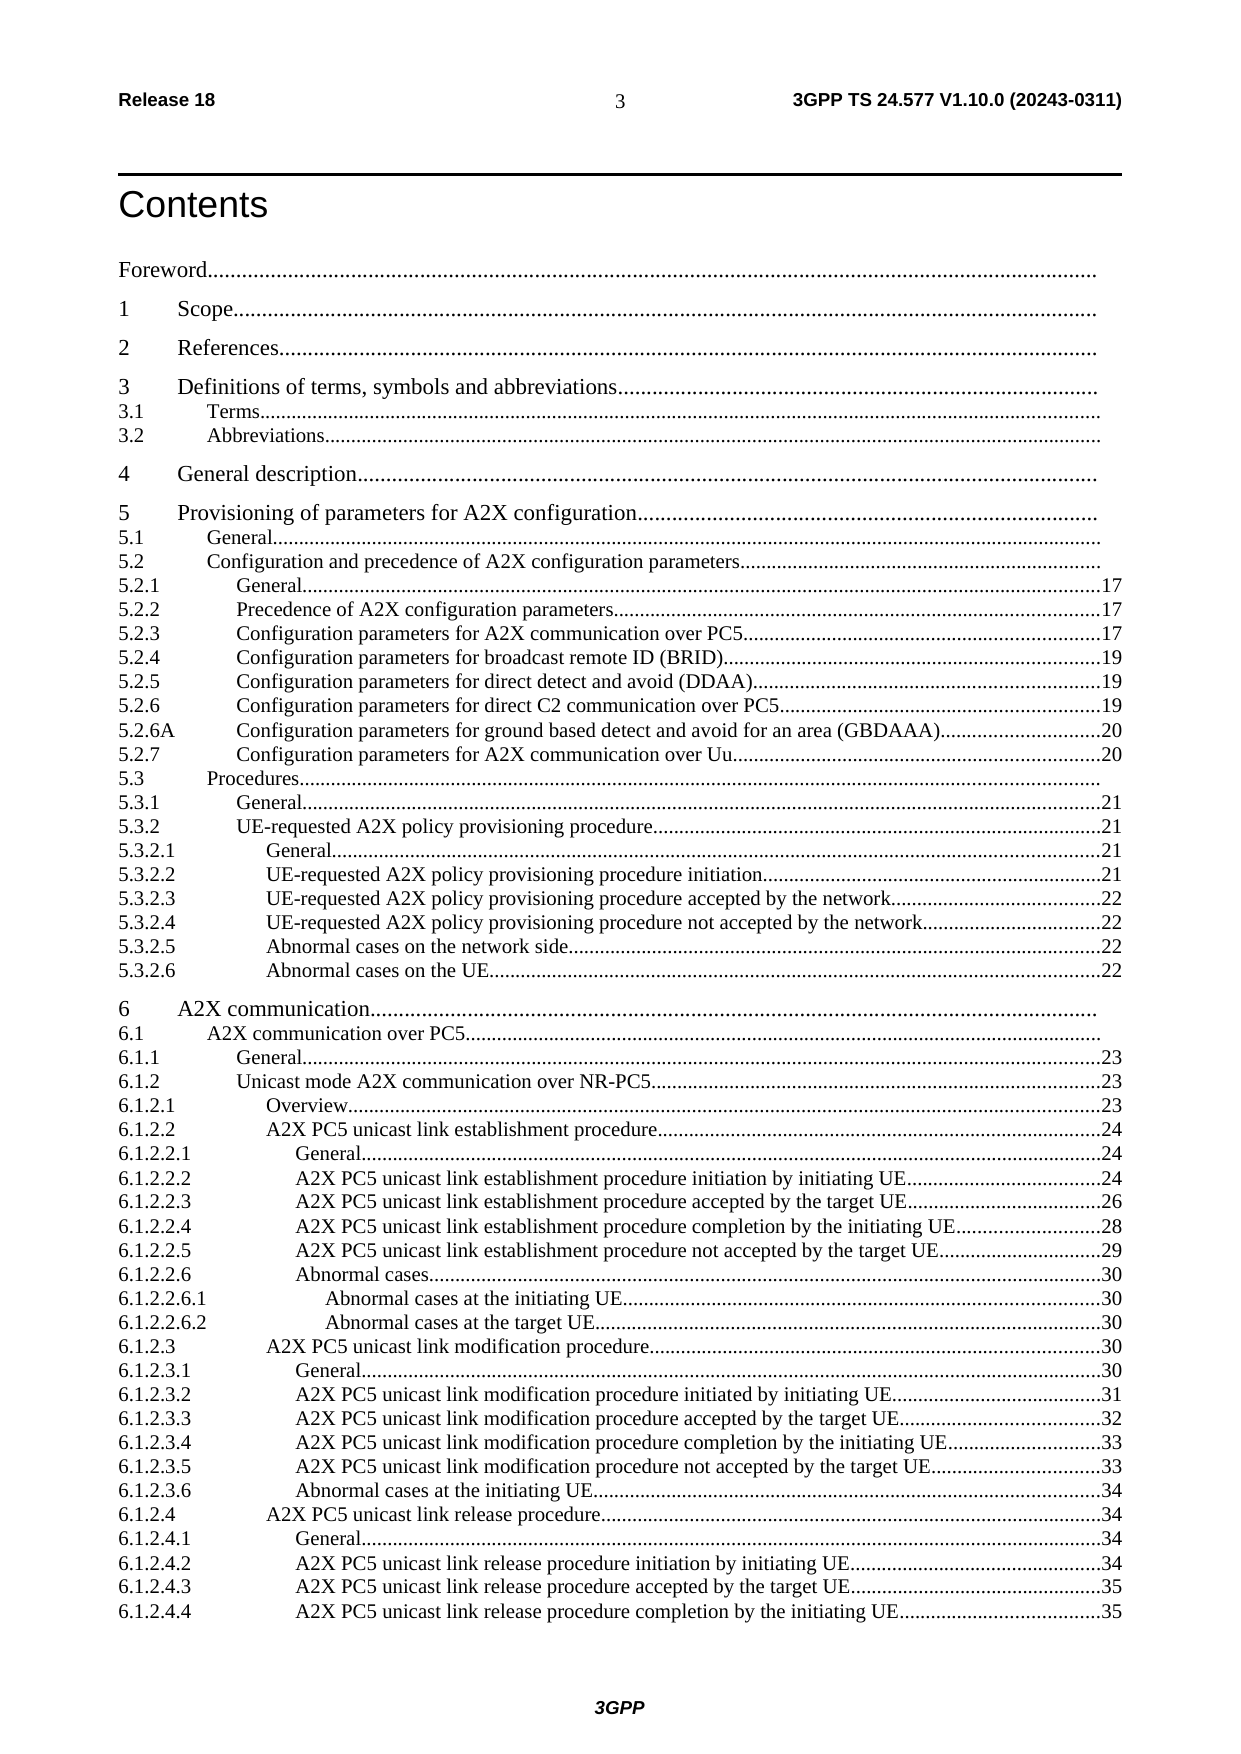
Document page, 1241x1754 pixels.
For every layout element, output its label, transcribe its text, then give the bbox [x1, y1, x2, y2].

text Contents [118, 176, 1122, 225]
